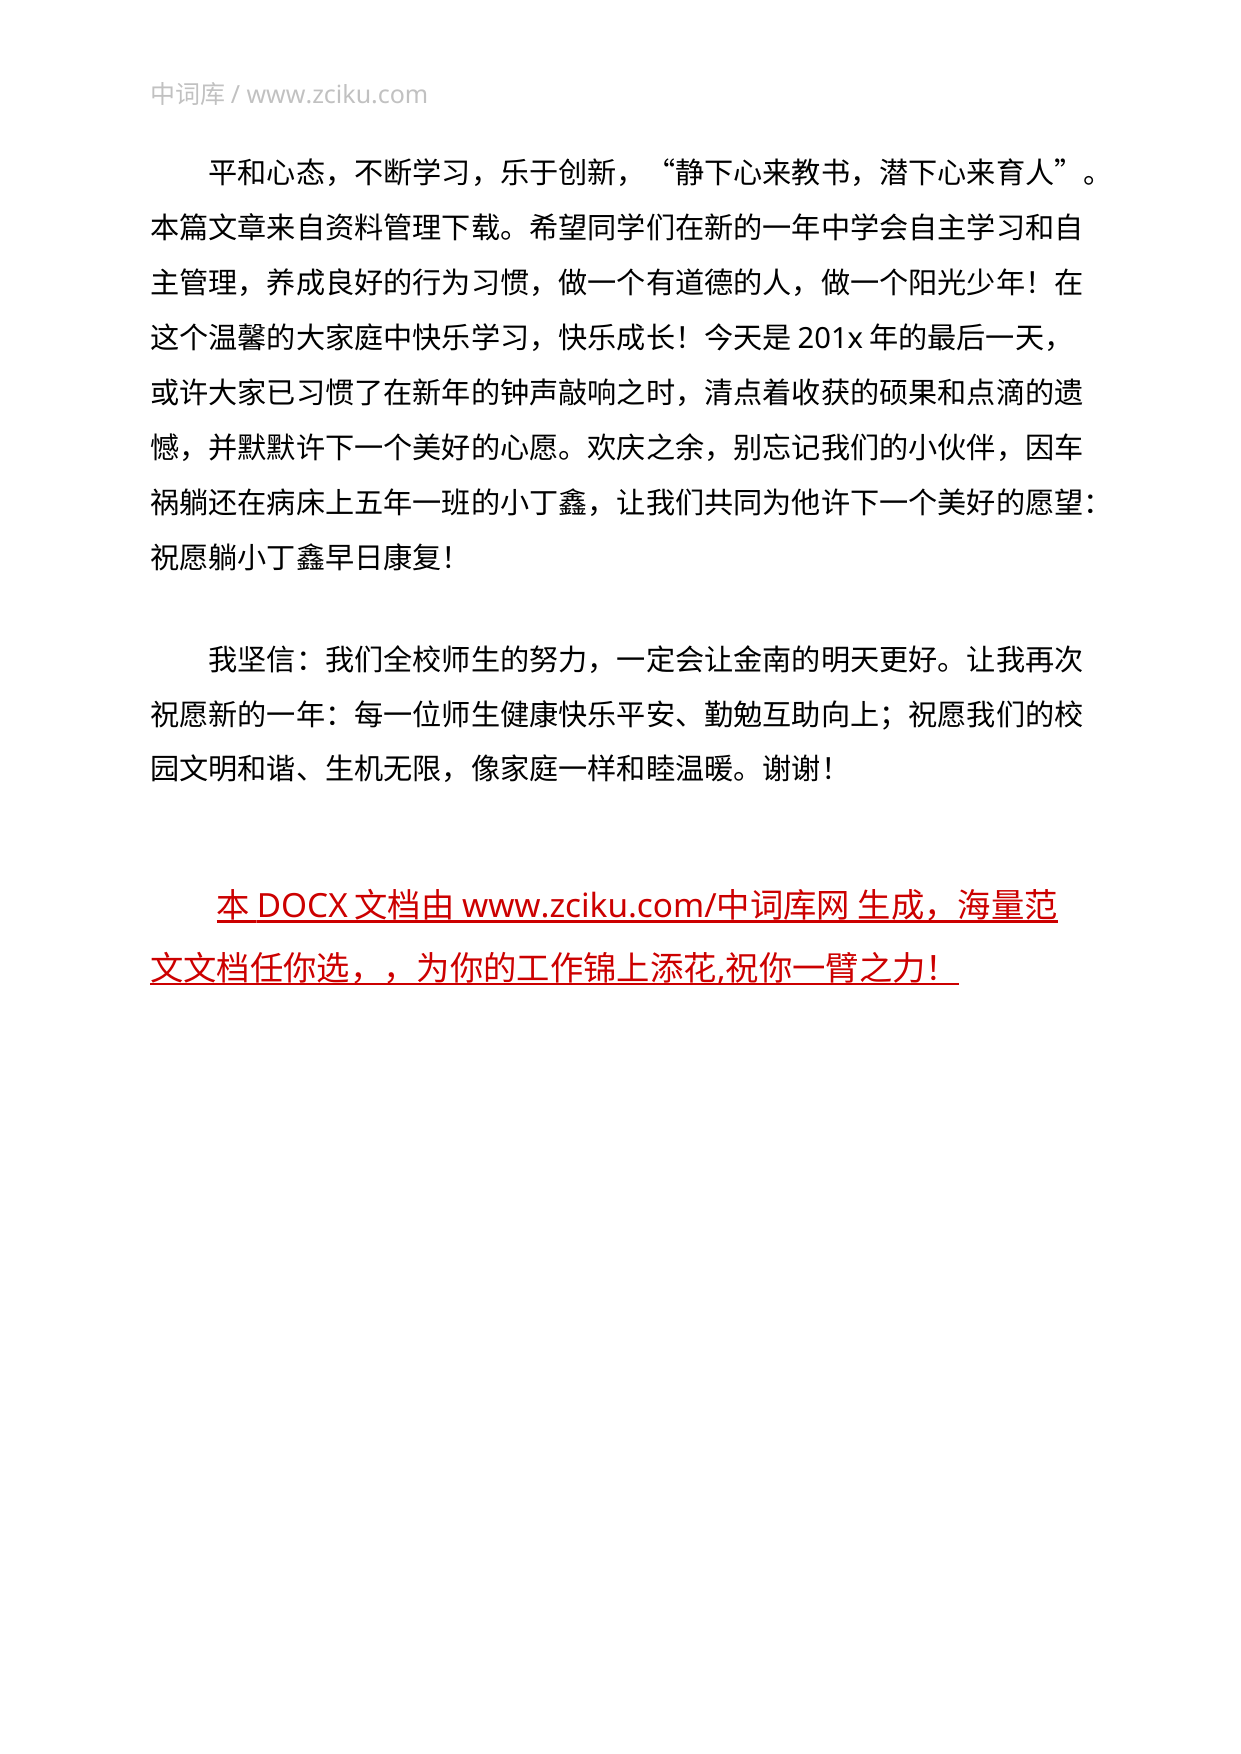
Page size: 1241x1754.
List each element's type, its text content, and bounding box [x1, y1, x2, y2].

text 平和心态，不断学习，乐于创新，“静下心来教书，潜下心来育人”。本篇文章来自资料管理下载。希望同学们在新的一年中学会自主学习和自主管理，养成良好的行为习惯，做一个有道德的人，做一个阳光少年！在这个温馨的大家庭中快乐学习，快乐成长！今天是201x年的最后一天，或许大家已习惯了在新年的钟声敲响之时，清点着收获的硕果和点滴的遗憾，并默默许下一个美好的心愿。欢庆之余，别忘记我们的小伙伴，因车祸躺还在病床上五年一班的小丁鑫，让我们共同为他许下一个美好的愿望：祝愿躺小丁鑫早日康复！ [150, 150, 1090, 577]
text 我坚信：我们全校师生的努力，一定会让金南的明天更好。让我再次祝愿新的一年：每一位师生健康快乐平安、勤勉互助向上；祝愿我们的校园文明和谐、生机无限，像家庭一样和睦温暖。谢谢！ [150, 636, 1090, 788]
text 本DOCX文档由 www.zciku.com/中词库网 生成，海量范文文档任你选，，为你的工作锦上添花,祝你一臂之力！ [150, 879, 1090, 990]
